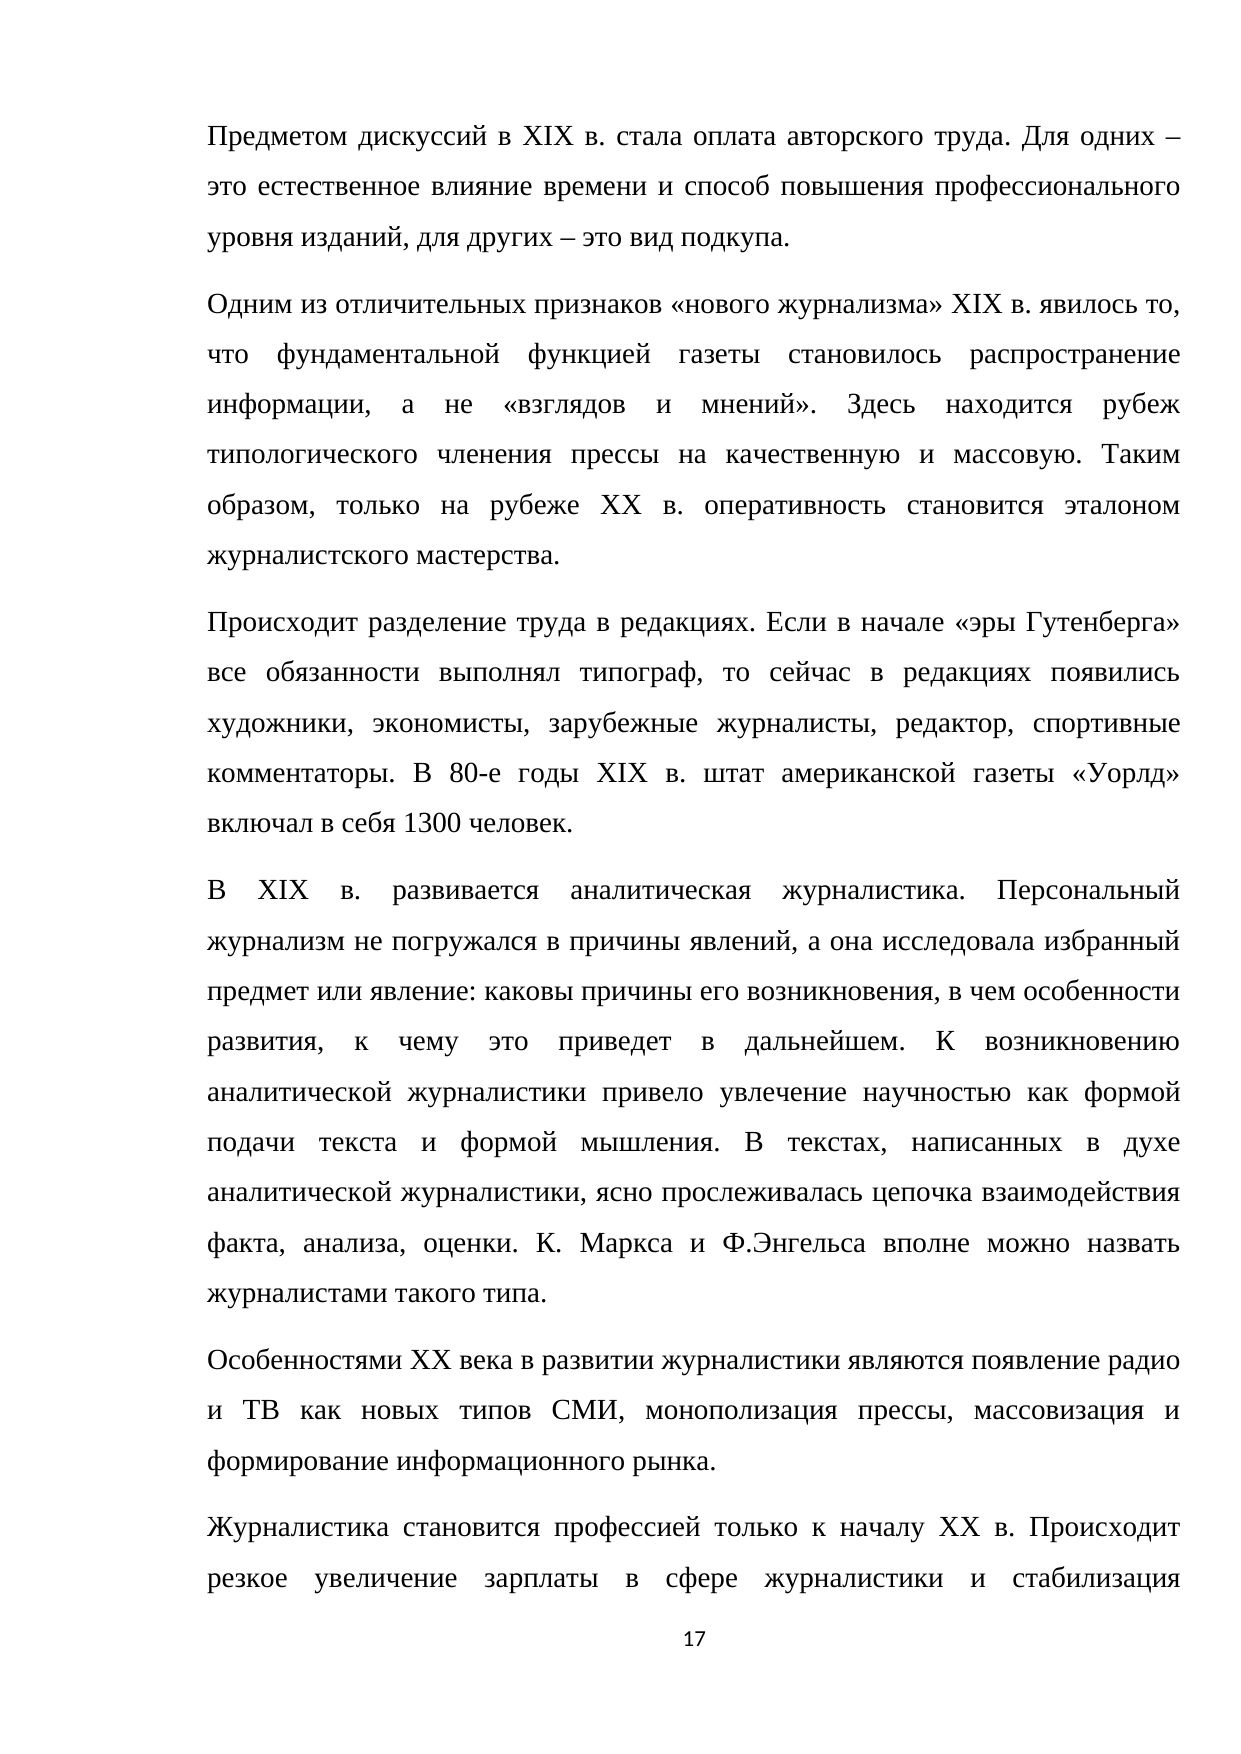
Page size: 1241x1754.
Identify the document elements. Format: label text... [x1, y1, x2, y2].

text Предметом дискуссий в XIX в. стала оплата авторского труда. Для одних – это естественное влияние времени и способ повышения профессионального уровня изданий, для других – это вид подкупа. [207, 118, 1181, 252]
text Одним из отличительных признаков «нового журнализма» XIX в. явилось то, что фундаментальной функцией газеты становилось распространение информации, а не «взглядов и мнений». Здесь находится рубеж типологического членения прессы на качественную и массовую. Таким образом, только на рубеже XX в. оперативность становится эталоном журналистского мастерства. [207, 286, 1181, 571]
text Особенностями XX века в развитии журналистики являются появление радио и ТВ как новых типов СМИ, монополизация прессы, массовизация и формирование информационного рынка. [207, 1342, 1181, 1476]
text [207, 1509, 1181, 1593]
text Происходит разделение труда в редакциях. Если в начале «эры Гутенберга» все обязанности выполнял типограф, то сейчас в редакциях появились художники, экономисты, зарубежные журналисты, редактор, спортивные комментаторы. В 80-е годы XIX в. штат американской газеты «Уорлд» включал в себя 1300 человек. [207, 604, 1181, 839]
text В XIX в. развивается аналитическая журналистика. Персональный журнализм не погружался в причины явлений, а она исследовала избранный предмет или явление: каковы причины его возникновения, в чем особенности развития, к чему это приведет в дальнейшем. К возникновению аналитической журналистики привело увлечение научностью как формой подачи текста и формой мышления. В текстах, написанных в духе аналитической журналистики, ясно прослеживалась цепочка взаимодействия факта, анализа, оценки. К. Маркса и Ф.Энгельса вполне можно назвать журналистами такого типа. [207, 872, 1181, 1308]
